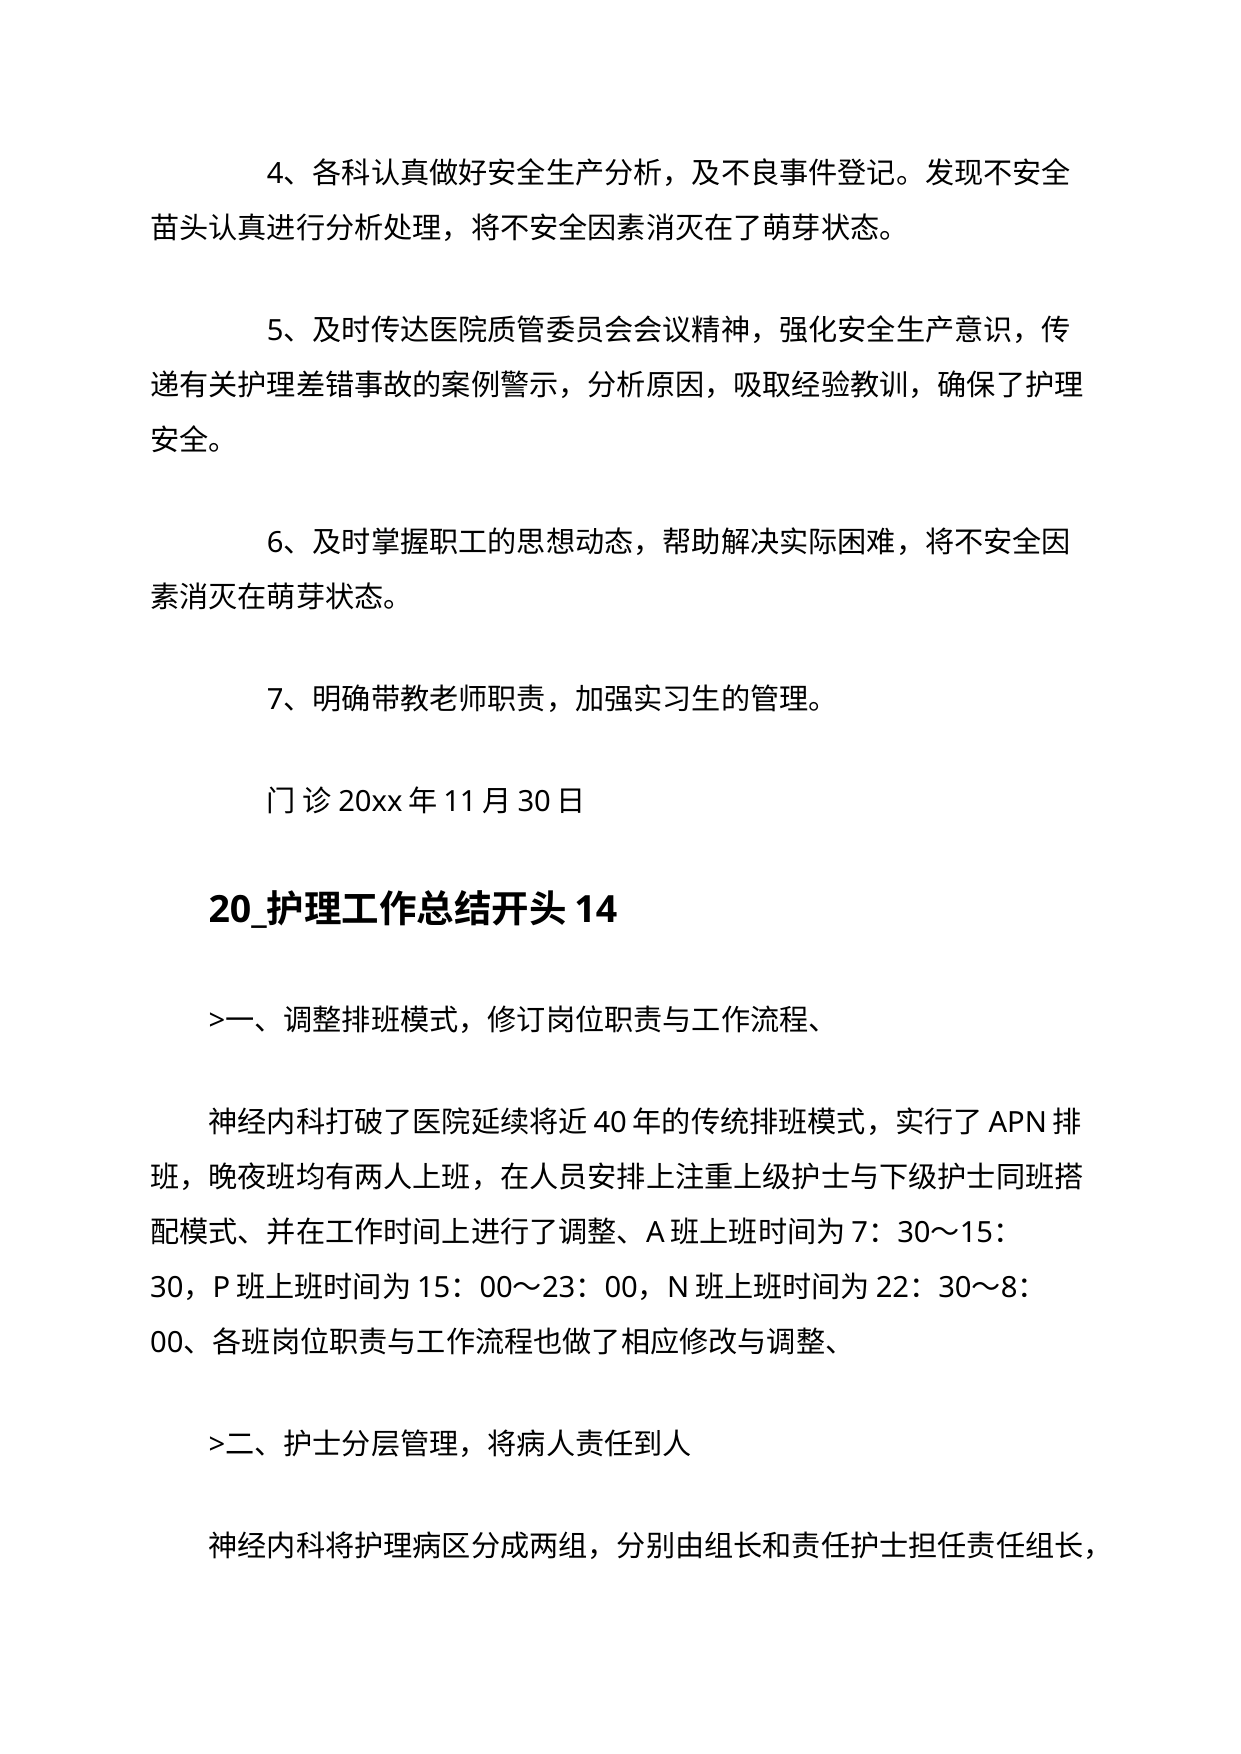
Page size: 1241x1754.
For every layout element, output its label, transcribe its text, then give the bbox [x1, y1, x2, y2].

text >一、调整排班模式，修订岗位职责与工作流程、 [150, 997, 1090, 1039]
text 神经内科打破了医院延续将近40年的传统排班模式，实行了APN排班，晚夜班均有两人上班，在人员安排上注重上级护士与下级护士同班搭配模式、并在工作时间上进行了调整、A班上班时间为7：30～15：30，P班上班时间为15：00～23：00，N班上班时间为22：30～8：00、各班岗位职责与工作流程也做了相应修改与调整、 [150, 1099, 1090, 1361]
text 6、及时掌握职工的思想动态，帮助解决实际困难，将不安全因素消灭在萌芽状态。 [150, 518, 1090, 616]
text >二、护士分层管理，将病人责任到人 [150, 1421, 1090, 1463]
text 20_护理工作总结开头14 [150, 879, 1090, 934]
text 门 诊 20xx年11月30日 [150, 777, 1090, 819]
text 4、各科认真做好安全生产分析，及不良事件登记。发现不安全苗头认真进行分析处理，将不安全因素消灭在了萌芽状态。 [150, 150, 1090, 247]
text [150, 1523, 1090, 1565]
text 7、明确带教老师职责，加强实习生的管理。 [150, 675, 1090, 718]
text 5、及时传达医院质管委员会会议精神，强化安全生产意识，传递有关护理差错事故的案例警示，分析原因，吸取经验教训，确保了护理安全。 [150, 307, 1090, 459]
